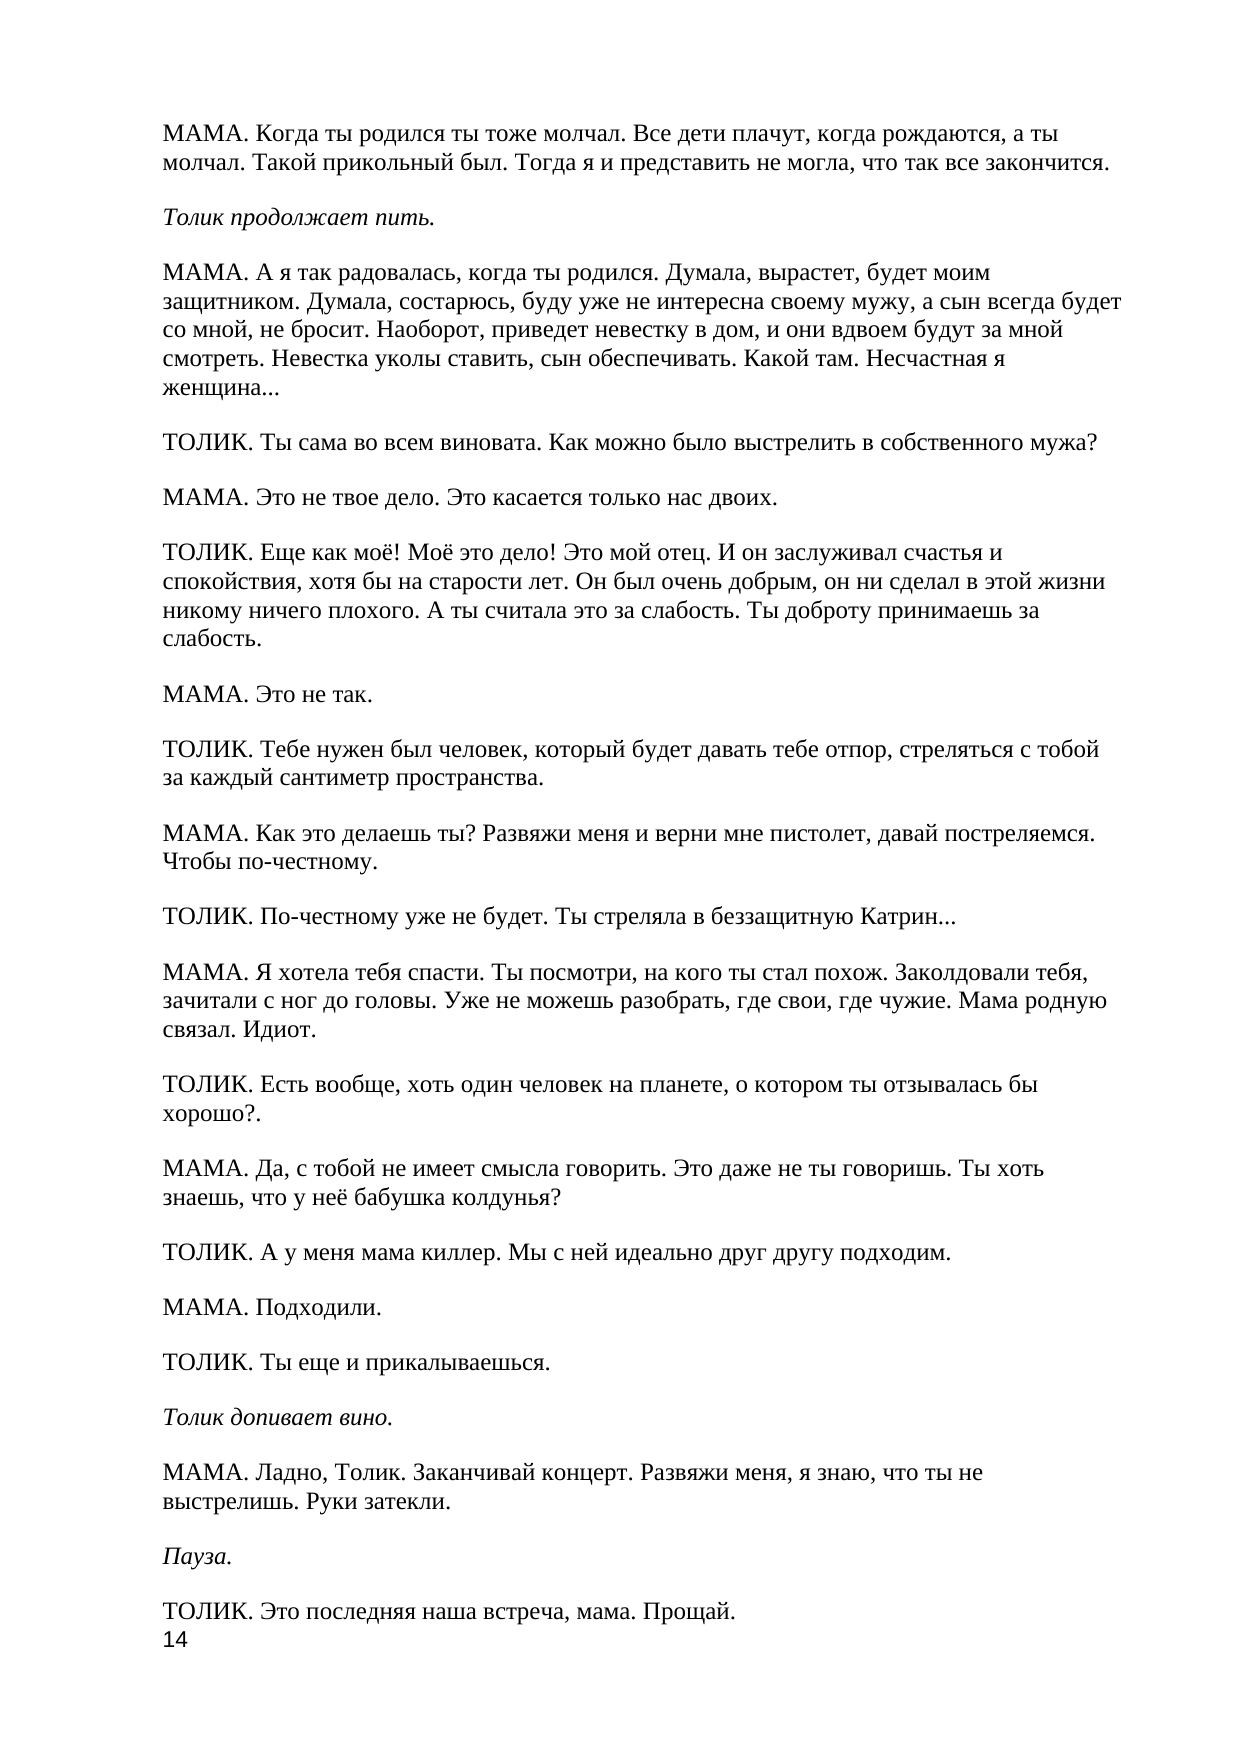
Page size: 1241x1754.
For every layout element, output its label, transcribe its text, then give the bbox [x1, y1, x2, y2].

text ТОЛИК. Тебе нужен был человек, который будет давать тебе отпор, стреляться с тобой за каждый сантиметр пространства. [162, 734, 1122, 791]
text МАМА. Когда ты родился ты тоже молчал. Все дети плачут, когда рождаются, а ты молчал. Такой прикольный был. Тогда я и представить не могла, что так все закончится. [162, 118, 1122, 176]
text МАМА. Подходили. [162, 1292, 1122, 1321]
text МАМА. Ладно, Толик. Заканчивай концерт. Развяжи меня, я знаю, что ты не выстрелишь. Руки затекли. [162, 1457, 1122, 1515]
text Толик допивает вино. [162, 1402, 1122, 1431]
text МАМА. Это не так. [162, 679, 1122, 707]
text ТОЛИК. Это последняя наша встреча, мама. Прощай. [162, 1596, 1122, 1625]
text ТОЛИК. По-честному уже не будет. Ты стреляла в беззащитную Катрин... [162, 901, 1122, 930]
text ТОЛИК. Ты сама во всем виновата. Как можно было выстрелить в собственного мужа? [162, 427, 1122, 456]
text Толик продолжает пить. [162, 202, 1122, 231]
text МАМА. Это не твое дело. Это касается только нас двоих. [162, 482, 1122, 511]
text МАМА. Я хотела тебя спасти. Ты посмотри, на кого ты стал похож. Заколдовали тебя, зачитали с ног до головы. Уже не можешь разобрать, где свои, где чужие. Мама родную связал. Идиот. [162, 957, 1122, 1043]
text МАМА. А я так радовалась, когда ты родился. Думала, вырастет, будет моим защитником. Думала, состарюсь, буду уже не интересна своему мужу, а сын всегда будет со мной, не бросит. Наоборот, приведет невестку в дом, и они вдвоем будут за мной смотреть. Невестка уколы ставить, сын обеспечивать. Какой там. Несчастная я женщина... [162, 257, 1122, 401]
text ТОЛИК. Есть вообще, хоть один человек на планете, о котором ты отзывалась бы хорошо?. [162, 1069, 1122, 1127]
text ТОЛИК. Ты еще и прикалываешься. [162, 1347, 1122, 1376]
text МАМА. Да, с тобой не имеет смысла говорить. Это даже не ты говоришь. Ты хоть знаешь, что у неё бабушка колдунья? [162, 1153, 1122, 1211]
text МАМА. Как это делаешь ты? Развяжи меня и верни мне пистолет, давай постреляемся. Чтобы по-честному. [162, 818, 1122, 875]
text Пауза. [162, 1541, 1122, 1570]
text ТОЛИК. Еще как моё! Моё это дело! Это мой отец. И он заслуживал счастья и спокойствия, хотя бы на старости лет. Он был очень добрым, он ни сделал в этой жизни никому ничего плохого. А ты считала это за слабость. Ты доброту принимаешь за слабость. [162, 537, 1122, 652]
text ТОЛИК. А у меня мама киллер. Мы с ней идеально друг другу подходим. [162, 1237, 1122, 1266]
